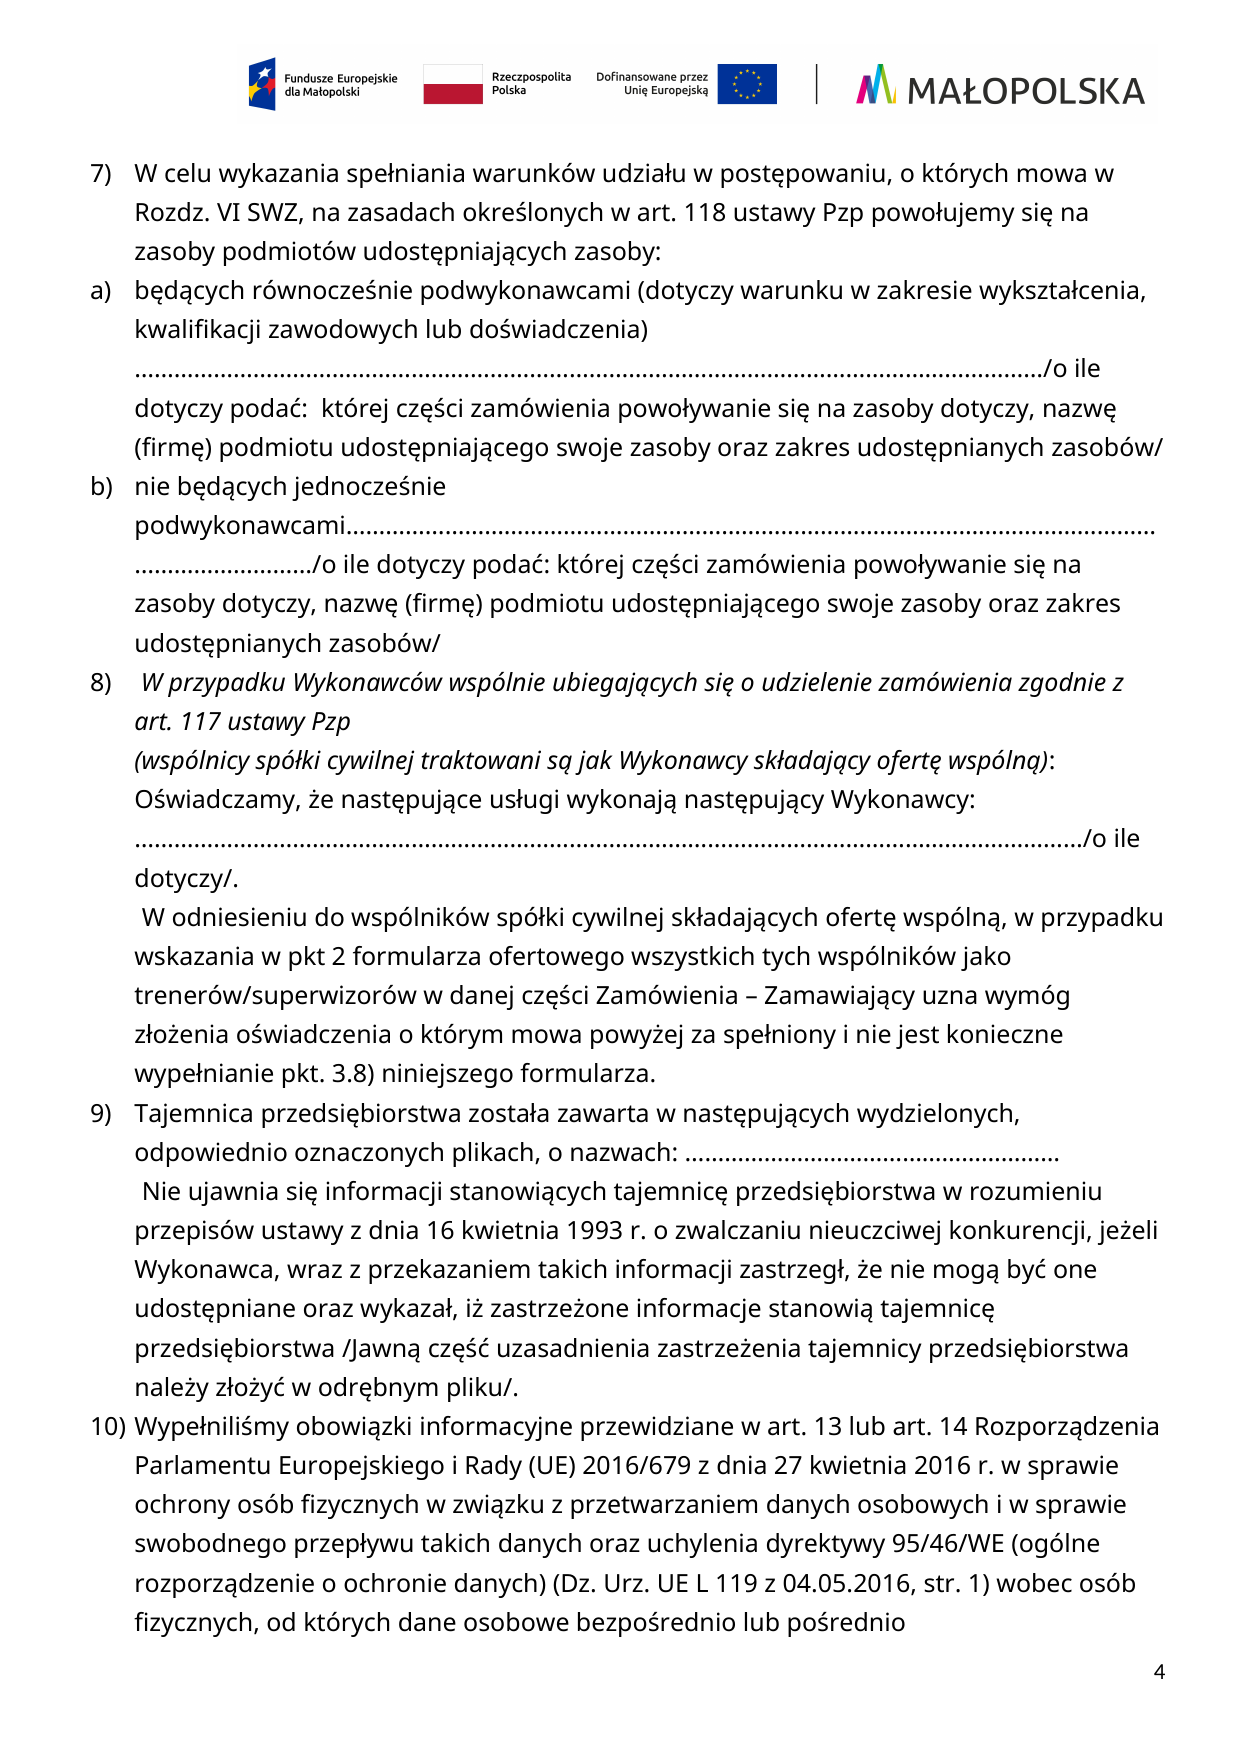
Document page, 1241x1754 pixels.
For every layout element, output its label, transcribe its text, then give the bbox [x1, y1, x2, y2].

list Tajemnica przedsiębiorstwa została zawarta w następujących wydzielonych, odpowiednio oznaczonych plikach, o nazwach: ………………………………………………… [90, 1095, 1165, 1168]
text Nie ujawnia się informacji stanowiących tajemnicę przedsiębiorstwa w rozumieniu przepisów ustawy z dnia 16 kwietnia 1993 r. o zwalczaniu nieuczciwej konkurencji, jeżeli Wykonawca, wraz z przekazaniem takich informacji zastrzegł, że nie mogą być one udostępniane oraz wykazał, iż zastrzeżone informacje stanowią tajemnicę przedsiębiorstwa /Jawną część uzasadnienia zastrzeżenia tajemnicy przedsiębiorstwa należy złożyć w odrębnym pliku/. [90, 1174, 1165, 1403]
list Wypełniliśmy obowiązki informacyjne przewidziane w art. 13 lub art. 14 Rozporządzenia Parlamentu Europejskiego i Rady (UE) 2016/679 z dnia 27 kwietnia 2016 r. w sprawie ochrony osób fizycznych w związku z przetwarzaniem danych osobowych i w sprawie swobodnego przepływu takich danych oraz uchylenia dyrektywy 95/46/WE (ogólne rozporządzenie o ochronie danych) (Dz. Urz. UE L 119 z 04.05.2016, str. 1) wobec osób fizycznych, od których dane osobowe bezpośrednio lub pośrednio [90, 1409, 1165, 1638]
list W celu wykazania spełniania warunków udziału w postępowaniu, o których mowa w Rozdz. VI SWZ, na zasadach określonych w art. 118 ustawy Pzp powołujemy się na zasoby podmiotów udostępniających zasoby: [90, 155, 1165, 268]
text Oświadczamy, że następujące usługi wykonają następujący Wykonawcy: ………………………………………………………………………………………………………………………………/o ile dotyczy/. [134, 782, 1165, 894]
text W odniesieniu do wspólników spółki cywilnej składających ofertę wspólną, w przypadku wskazania w pkt 2 formularza ofertowego wszystkich tych wspólników jako trenerów/superwizorów w danej części Zamówienia – Zamawiający uzna wymóg złożenia oświadczenia o którym mowa powyżej za spełniony i nie jest konieczne wypełnianie pkt. 3.8) niniejszego formularza. [90, 899, 1165, 1090]
list nie będących jednocześnie podwykonawcami……………………………………………………………………………………………………………………………………/o ile dotyczy podać: której części zamówienia powoływanie się na zasoby dotyczy, nazwę (firmę) podmiotu udostępniającego swoje zasoby oraz zakres udostępnianych zasobów/ [90, 469, 1165, 659]
list W przypadku Wykonawców wspólnie ubiegających się o udzielenie zamówienia zgodnie z art. 117 ustawy Pzp (wspólnicy spółki cywilnej traktowani są jak Wykonawcy składający ofertę wspólną): [90, 664, 1165, 777]
list będących równocześnie podwykonawcami (dotyczy warunku w zakresie wykształcenia, kwalifikacji zawodowych lub doświadczenia) …………………………………………………………………………………………………………………………/o ile dotyczy podać: której części zamówienia powoływanie się na zasoby dotyczy, nazwę (firmę) podmiotu udostępniającego swoje zasoby oraz zakres udostępnianych zasobów/ [90, 273, 1165, 463]
picture [236, 44, 1158, 124]
